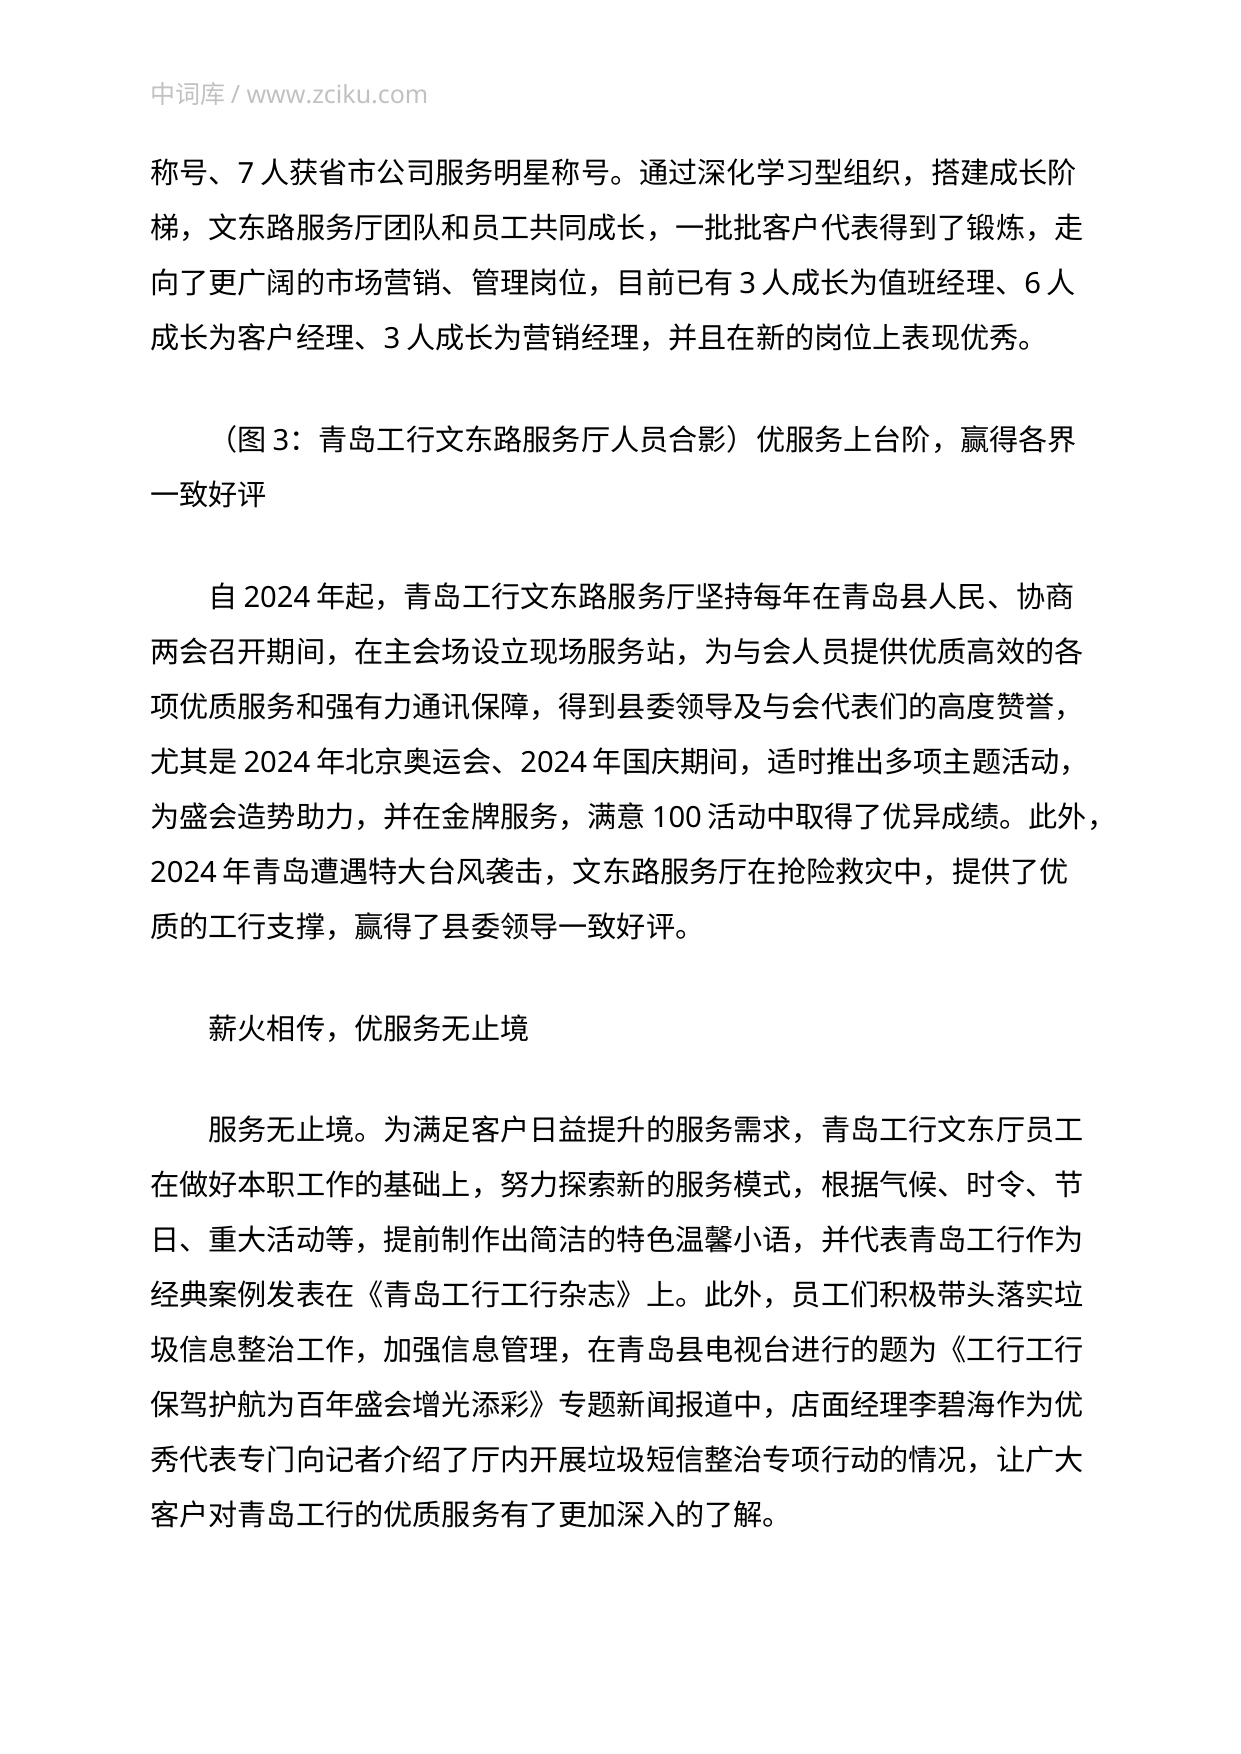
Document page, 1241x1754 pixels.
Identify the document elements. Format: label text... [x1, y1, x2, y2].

text 薪火相传，优服务无止境 [150, 1005, 1090, 1047]
text 自2024年起，青岛工行文东路服务厅坚持每年在青岛县人民、协商两会召开期间，在主会场设立现场服务站，为与会人员提供优质高效的各项优质服务和强有力通讯保障，得到县委领导及与会代表们的高度赞誉，尤其是2024年北京奥运会、2024年国庆期间，适时推出多项主题活动，为盛会造势助力，并在金牌服务，满意100活动中取得了优异成绩。此外，2024年青岛遭遇特大台风袭击，文东路服务厅在抢险救灾中，提供了优质的工行支撑，赢得了县委领导一致好评。 [150, 574, 1090, 946]
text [150, 150, 1090, 357]
text （图3：青岛工行文东路服务厅人员合影）优服务上台阶，赢得各界一致好评 [150, 417, 1090, 514]
text 服务无止境。为满足客户日益提升的服务需求，青岛工行文东厅员工在做好本职工作的基础上，努力探索新的服务模式，根据气候、时令、节日、重大活动等，提前制作出简洁的特色温馨小语，并代表青岛工行作为经典案例发表在《青岛工行工行杂志》上。此外，员工们积极带头落实垃圾信息整治工作，加强信息管理，在青岛县电视台进行的题为《工行工行保驾护航为百年盛会增光添彩》专题新闻报道中，店面经理李碧海作为优秀代表专门向记者介绍了厅内开展垃圾短信整治专项行动的情况，让广大客户对青岛工行的优质服务有了更加深入的了解。 [150, 1107, 1090, 1533]
